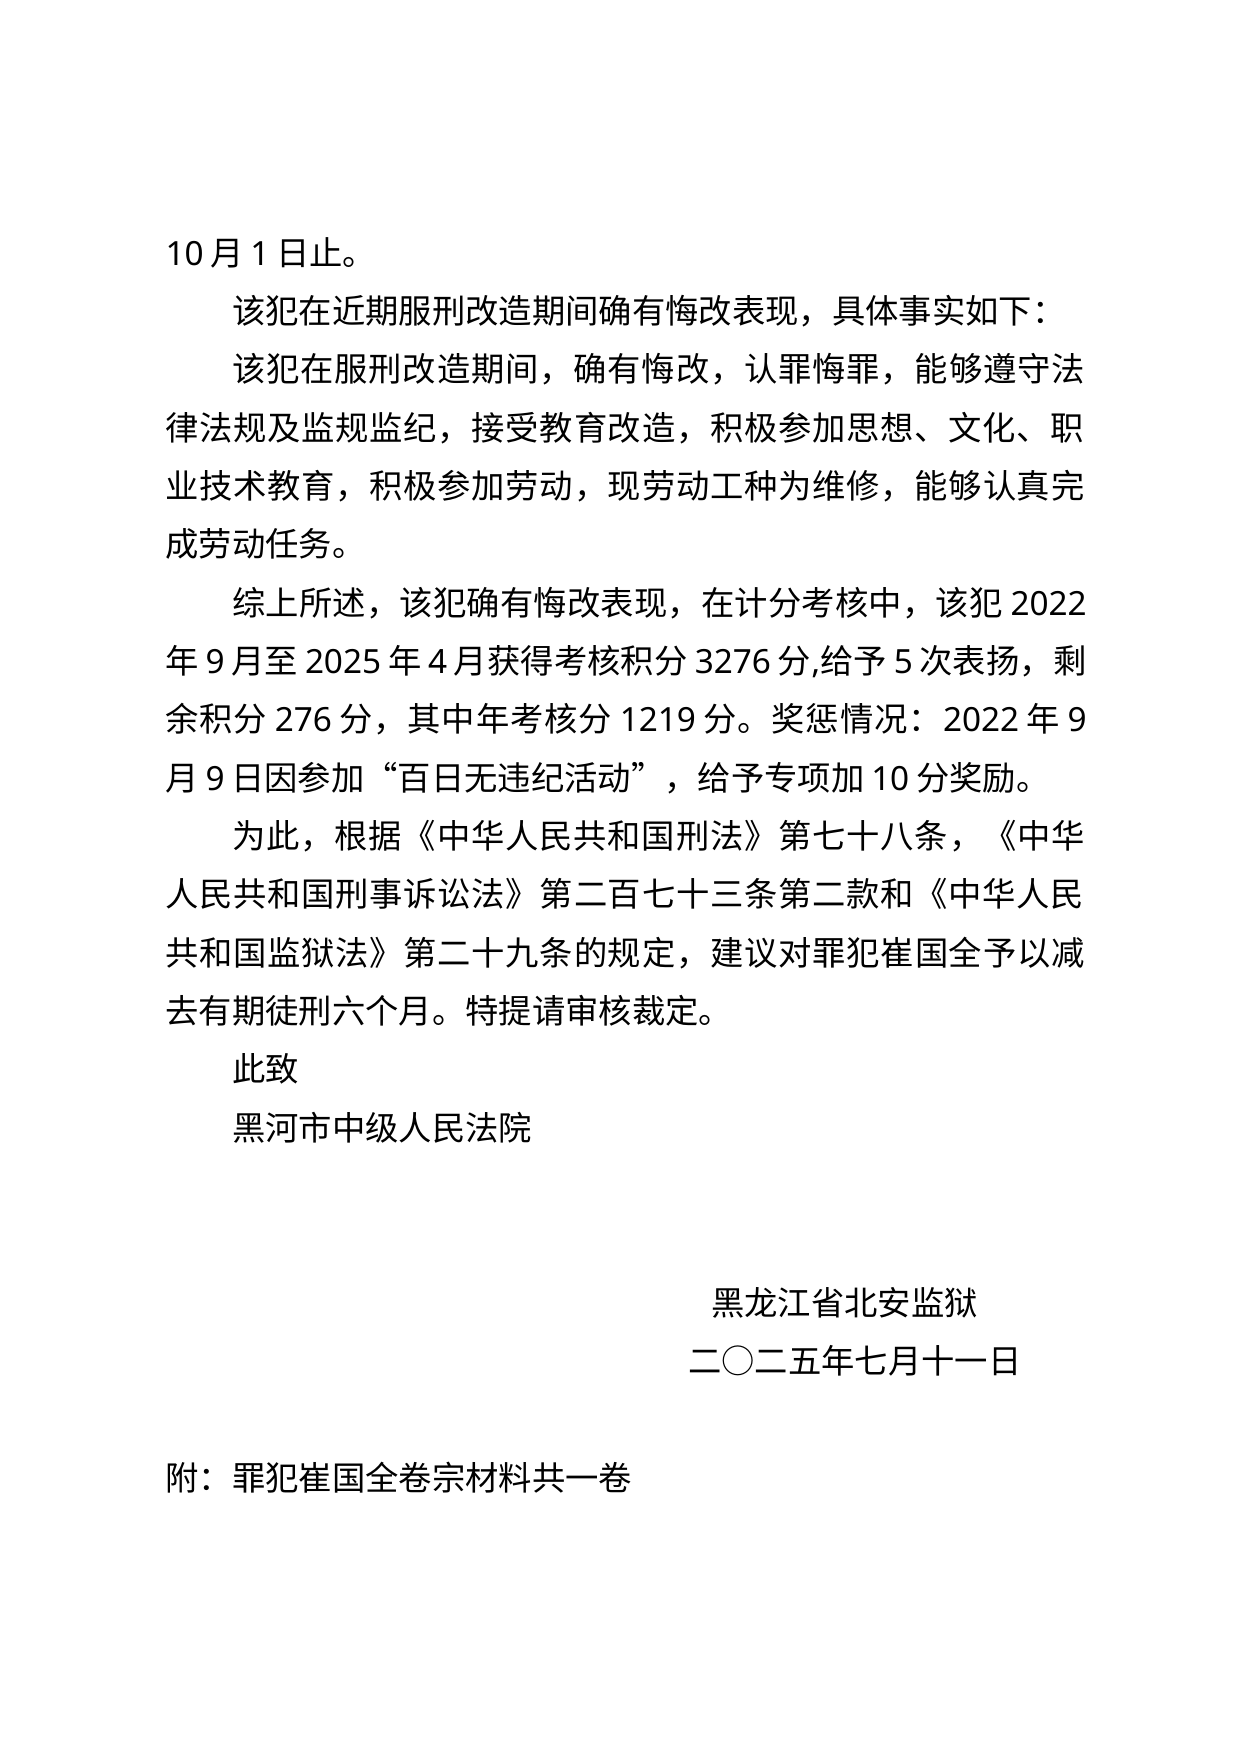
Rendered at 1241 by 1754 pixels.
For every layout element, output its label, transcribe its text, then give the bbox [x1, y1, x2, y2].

text 黑龙江省北安监狱 [165, 1268, 977, 1327]
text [165, 218, 1087, 277]
text 此致 [165, 1035, 1087, 1093]
text 二○二五年七月十一日 [165, 1327, 1021, 1385]
text 为此，根据《中华人民共和国刑法》第七十八条，《中华人民共和国刑事诉讼法》第二百七十三条第二款和《中华人民共和国监狱法》第二十九条的规定，建议对罪犯崔国全予以减去有期徒刑六个月。特提请审核裁定。 [165, 802, 1087, 1035]
text 附：罪犯崔国全卷宗材料共一卷 [165, 1443, 1087, 1502]
text 黑河市中级人民法院 [165, 1093, 1087, 1152]
text 该犯在服刑改造期间，确有悔改，认罪悔罪，能够遵守法律法规及监规监纪，接受教育改造，积极参加思想、文化、职业技术教育，积极参加劳动，现劳动工种为维修，能够认真完成劳动任务。 [165, 335, 1087, 568]
text 综上所述，该犯确有悔改表现，在计分考核中，该犯2022年9月至2025年4月获得考核积分3276分,给予5次表扬，剩余积分276分，其中年考核分1219分。奖惩情况：2022年9月9日因参加“百日无违纪活动”，给予专项加10分奖励。 [165, 568, 1087, 802]
text 该犯在近期服刑改造期间确有悔改表现，具体事实如下： [165, 277, 1087, 335]
